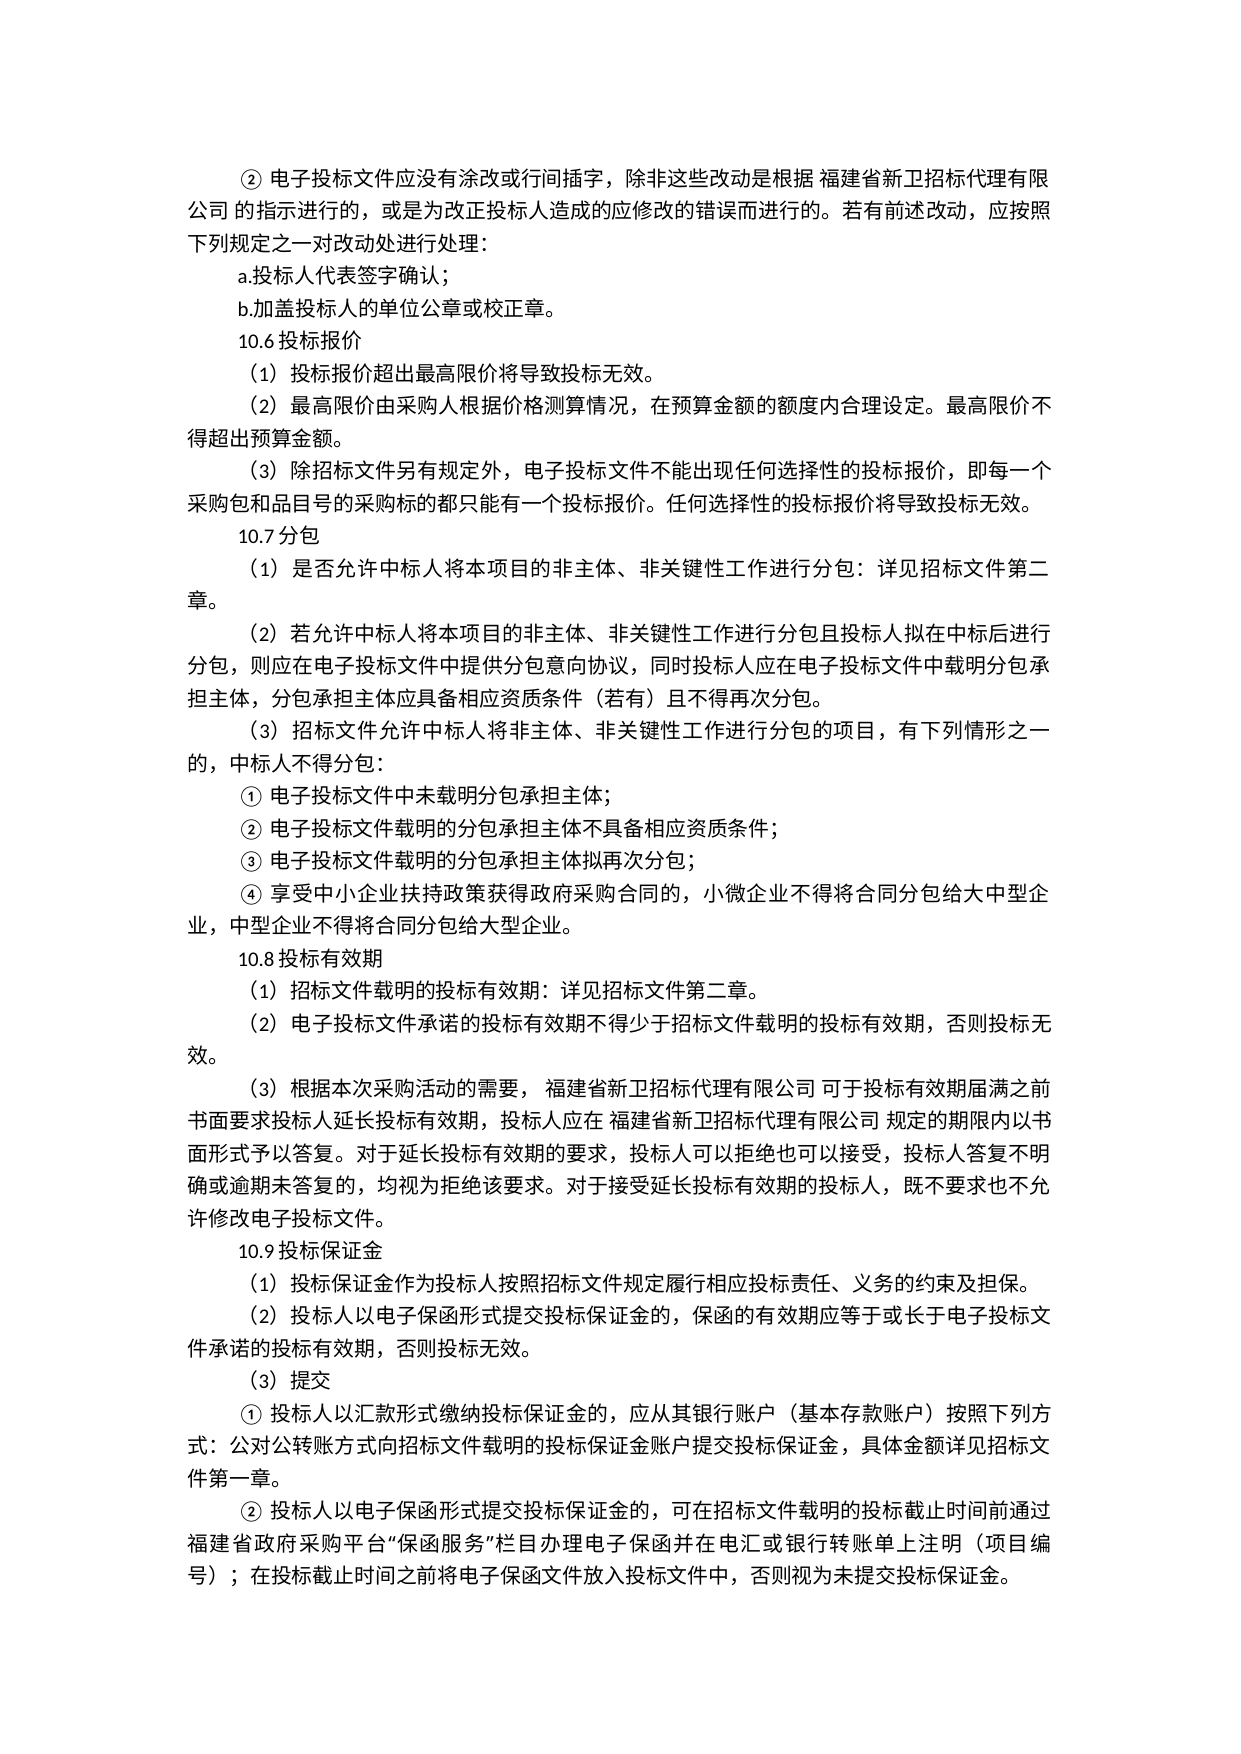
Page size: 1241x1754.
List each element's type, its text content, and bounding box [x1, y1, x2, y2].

text b.加盖投标人的单位公章或校正章。 [187, 292, 1053, 324]
text （3）除招标文件另有规定外，电子投标文件不能出现任何选择性的投标报价，即每一个采购包和品目号的采购标的都只能有一个投标报价。任何选择性的投标报价将导致投标无效。 [187, 454, 1053, 519]
text ②电子投标文件载明的分包承担主体不具备相应资质条件； [187, 812, 1053, 844]
text （3）根据本次采购活动的需要， 福建省新卫招标代理有限公司 可于投标有效期届满之前书面要求投标人延长投标有效期，投标人应在 福建省新卫招标代理有限公司 规定的期限内以书面形式予以答复。对于延长投标有效期的要求，投标人可以拒绝也可以接受，投标人答复不明确或逾期未答复的，均视为拒绝该要求。对于接受延长投标有效期的投标人，既不要求也不允许修改电子投标文件。 [187, 1072, 1053, 1234]
text 10.9投标保证金 [187, 1234, 1053, 1267]
text 10.6投标报价 [187, 324, 1053, 357]
text 10.8投标有效期 [187, 942, 1053, 974]
text a.投标人代表签字确认； [187, 259, 1053, 292]
text （1）是否允许中标人将本项目的非主体、非关键性工作进行分包：详见招标文件第二章。 [187, 552, 1053, 617]
text （1）投标保证金作为投标人按照招标文件规定履行相应投标责任、义务的约束及担保。 [187, 1267, 1053, 1299]
text ②电子投标文件应没有涂改或行间插字，除非这些改动是根据 福建省新卫招标代理有限公司 的指示进行的，或是为改正投标人造成的应修改的错误而进行的。若有前述改动，应按照下列规定之一对改动处进行处理： [187, 162, 1053, 259]
text ③电子投标文件载明的分包承担主体拟再次分包； [187, 844, 1053, 877]
text （3）提交 [187, 1364, 1053, 1397]
text （1）招标文件载明的投标有效期：详见招标文件第二章。 [187, 974, 1053, 1007]
text ①投标人以汇款形式缴纳投标保证金的，应从其银行账户（基本存款账户）按照下列方式：公对公转账方式向招标文件载明的投标保证金账户提交投标保证金，具体金额详见招标文件第一章。 [187, 1397, 1053, 1494]
text ②投标人以电子保函形式提交投标保证金的，可在招标文件载明的投标截止时间前通过福建省政府采购平台“保函服务”栏目办理电子保函并在电汇或银行转账单上注明（项目编号）；在投标截止时间之前将电子保函文件放入投标文件中，否则视为未提交投标保证金。 [187, 1494, 1053, 1592]
text （2）投标人以电子保函形式提交投标保证金的，保函的有效期应等于或长于电子投标文件承诺的投标有效期，否则投标无效。 [187, 1299, 1053, 1364]
text （2）电子投标文件承诺的投标有效期不得少于招标文件载明的投标有效期，否则投标无效。 [187, 1007, 1053, 1072]
text ①电子投标文件中未载明分包承担主体； [187, 779, 1053, 812]
text （3）招标文件允许中标人将非主体、非关键性工作进行分包的项目，有下列情形之一的，中标人不得分包： [187, 714, 1053, 779]
text （2）若允许中标人将本项目的非主体、非关键性工作进行分包且投标人拟在中标后进行分包，则应在电子投标文件中提供分包意向协议，同时投标人应在电子投标文件中载明分包承担主体，分包承担主体应具备相应资质条件（若有）且不得再次分包。 [187, 617, 1053, 714]
text （1）投标报价超出最高限价将导致投标无效。 [187, 357, 1053, 389]
text ④享受中小企业扶持政策获得政府采购合同的，小微企业不得将合同分包给大中型企业，中型企业不得将合同分包给大型企业。 [187, 877, 1053, 942]
text 10.7分包 [187, 519, 1053, 552]
text （2）最高限价由采购人根据价格测算情况，在预算金额的额度内合理设定。最高限价不得超出预算金额。 [187, 389, 1053, 454]
